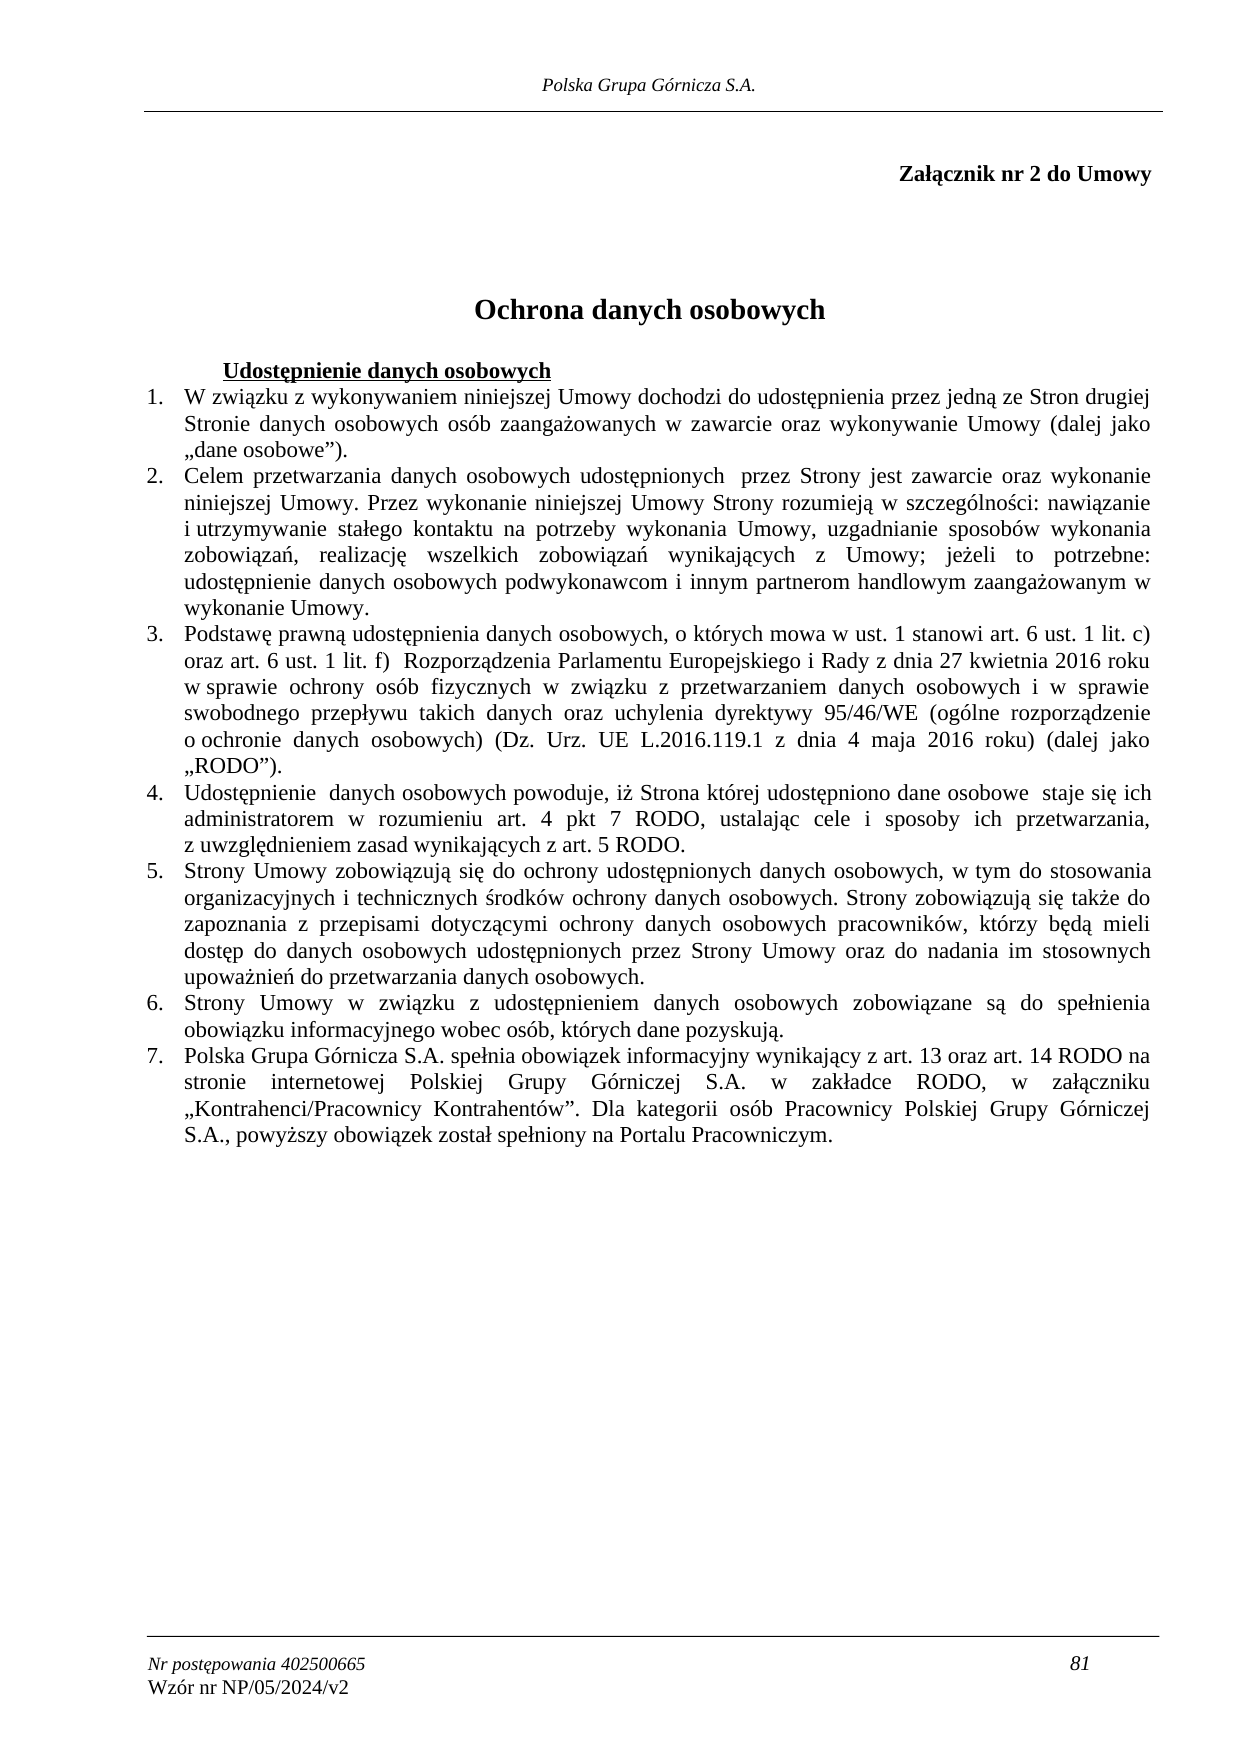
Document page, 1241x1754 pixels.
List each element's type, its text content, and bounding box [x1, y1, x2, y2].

list Udostępnienie danych osobowych [223, 357, 1152, 383]
text Załącznik nr 2 do Umowy [148, 160, 1152, 186]
list Strony Umowy w związku z udostępnieniem danych osobowych zobowiązane są do spełnienia obowiązku informacyjnego wobec osób, których dane pozyskują. [146, 989, 1152, 1042]
list Podstawę prawną udostępnienia danych osobowych, o których mowa w ust. 1 stanowi art. 6 ust. 1 lit. c) oraz art. 6 ust. 1 lit. f) Rozporządzenia Parlamentu Europejskiego i Rady z dnia 27 kwietnia 2016 roku w sprawie ochrony osób fizycznych w związku z przetwarzaniem danych osobowych i w sprawie swobodnego przepływu takich danych oraz uchylenia dyrektywy 95/46/WE (ogólne rozporządzenie o ochronie danych osobowych) (Dz. Urz. UE L.2016.119.1 z dnia 4 maja 2016 roku) (dalej jako „RODO”). [146, 620, 1152, 778]
list Polska Grupa Górnicza S.A. spełnia obowiązek informacyjny wynikający z art. 13 oraz art. 14 RODO na stronie internetowej Polskiej Grupy Górniczej S.A. w zakładce RODO, w załączniku „Kontrahenci/Pracownicy Kontrahentów”. Dla kategorii osób Pracownicy Polskiej Grupy Górniczej S.A., powyższy obowiązek został spełniony na Portalu Pracowniczym. [146, 1042, 1152, 1147]
text Ochrona danych osobowych [148, 292, 1152, 326]
list W związku z wykonywaniem niniejszej Umowy dochodzi do udostępnienia przez jedną ze Stron drugiej Stronie danych osobowych osób zaangażowanych w zawarcie oraz wykonywanie Umowy (dalej jako „dane osobowe”). [146, 383, 1152, 462]
list Celem przetwarzania danych osobowych udostępnionych przez Strony jest zawarcie oraz wykonanie niniejszej Umowy. Przez wykonanie niniejszej Umowy Strony rozumieją w szczególności: nawiązanie i utrzymywanie stałego kontaktu na potrzeby wykonania Umowy, uzgadnianie sposobów wykonania zobowiązań, realizację wszelkich zobowiązań wynikających z Umowy; jeżeli to potrzebne: udostępnienie danych osobowych podwykonawcom i innym partnerom handlowym zaangażowanym w wykonanie Umowy. [146, 462, 1152, 620]
list Udostępnienie danych osobowych powoduje, iż Strona której udostępniono dane osobowe staje się ich administratorem w rozumieniu art. 4 pkt 7 RODO, ustalając cele i sposoby ich przetwarzania, z uwzględnieniem zasad wynikających z art. 5 RODO. [146, 778, 1152, 858]
list Strony Umowy zobowiązują się do ochrony udostępnionych danych osobowych, w tym do stosowania organizacyjnych i technicznych środków ochrony danych osobowych. Strony zobowiązują się także do zapoznania z przepisami dotyczącymi ochrony danych osobowych pracowników, którzy będą mieli dostęp do danych osobowych udostępnionych przez Strony Umowy oraz do nadania im stosownych upoważnień do przetwarzania danych osobowych. [146, 858, 1152, 989]
